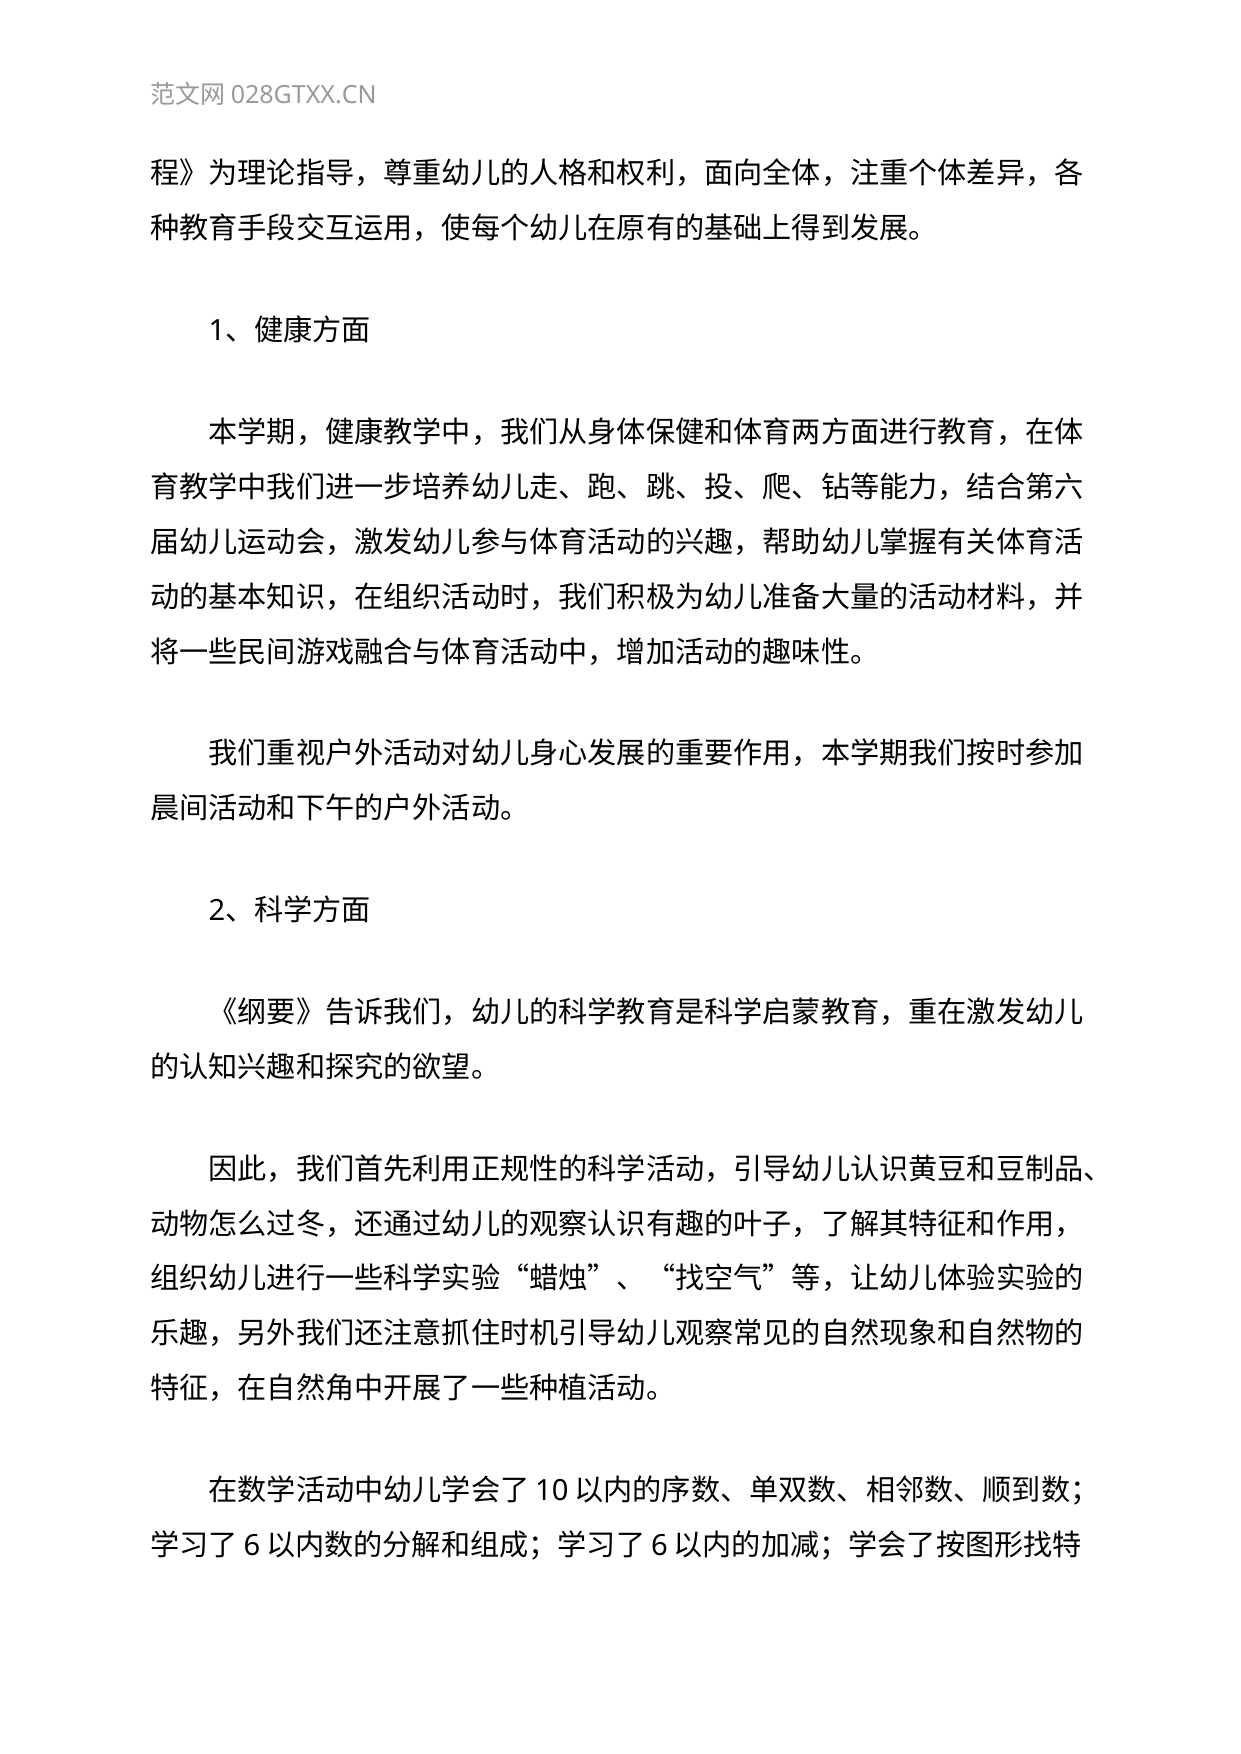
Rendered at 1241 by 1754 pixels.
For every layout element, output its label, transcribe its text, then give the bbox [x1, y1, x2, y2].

text 我们重视户外活动对幼儿身心发展的重要作用，本学期我们按时参加晨间活动和下午的户外活动。 [150, 730, 1090, 827]
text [150, 150, 1090, 247]
text 1、健康方面 [150, 307, 1090, 349]
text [150, 1467, 1090, 1564]
text 2、科学方面 [150, 887, 1090, 929]
text 本学期，健康教学中，我们从身体保健和体育两方面进行教育，在体育教学中我们进一步培养幼儿走、跑、跳、投、爬、钻等能力，结合第六届幼儿运动会，激发幼儿参与体育活动的兴趣，帮助幼儿掌握有关体育活动的基本知识，在组织活动时，我们积极为幼儿准备大量的活动材料，并将一些民间游戏融合与体育活动中，增加活动的趣味性。 [150, 409, 1090, 671]
text 《纲要》告诉我们，幼儿的科学教育是科学启蒙教育，重在激发幼儿的认知兴趣和探究的欲望。 [150, 989, 1090, 1086]
text 因此，我们首先利用正规性的科学活动，引导幼儿认识黄豆和豆制品、动物怎么过冬，还通过幼儿的观察认识有趣的叶子，了解其特征和作用，组织幼儿进行一些科学实验“蜡烛”、“找空气”等，让幼儿体验实验的乐趣，另外我们还注意抓住时机引导幼儿观察常见的自然现象和自然物的特征，在自然角中开展了一些种植活动。 [150, 1145, 1090, 1407]
